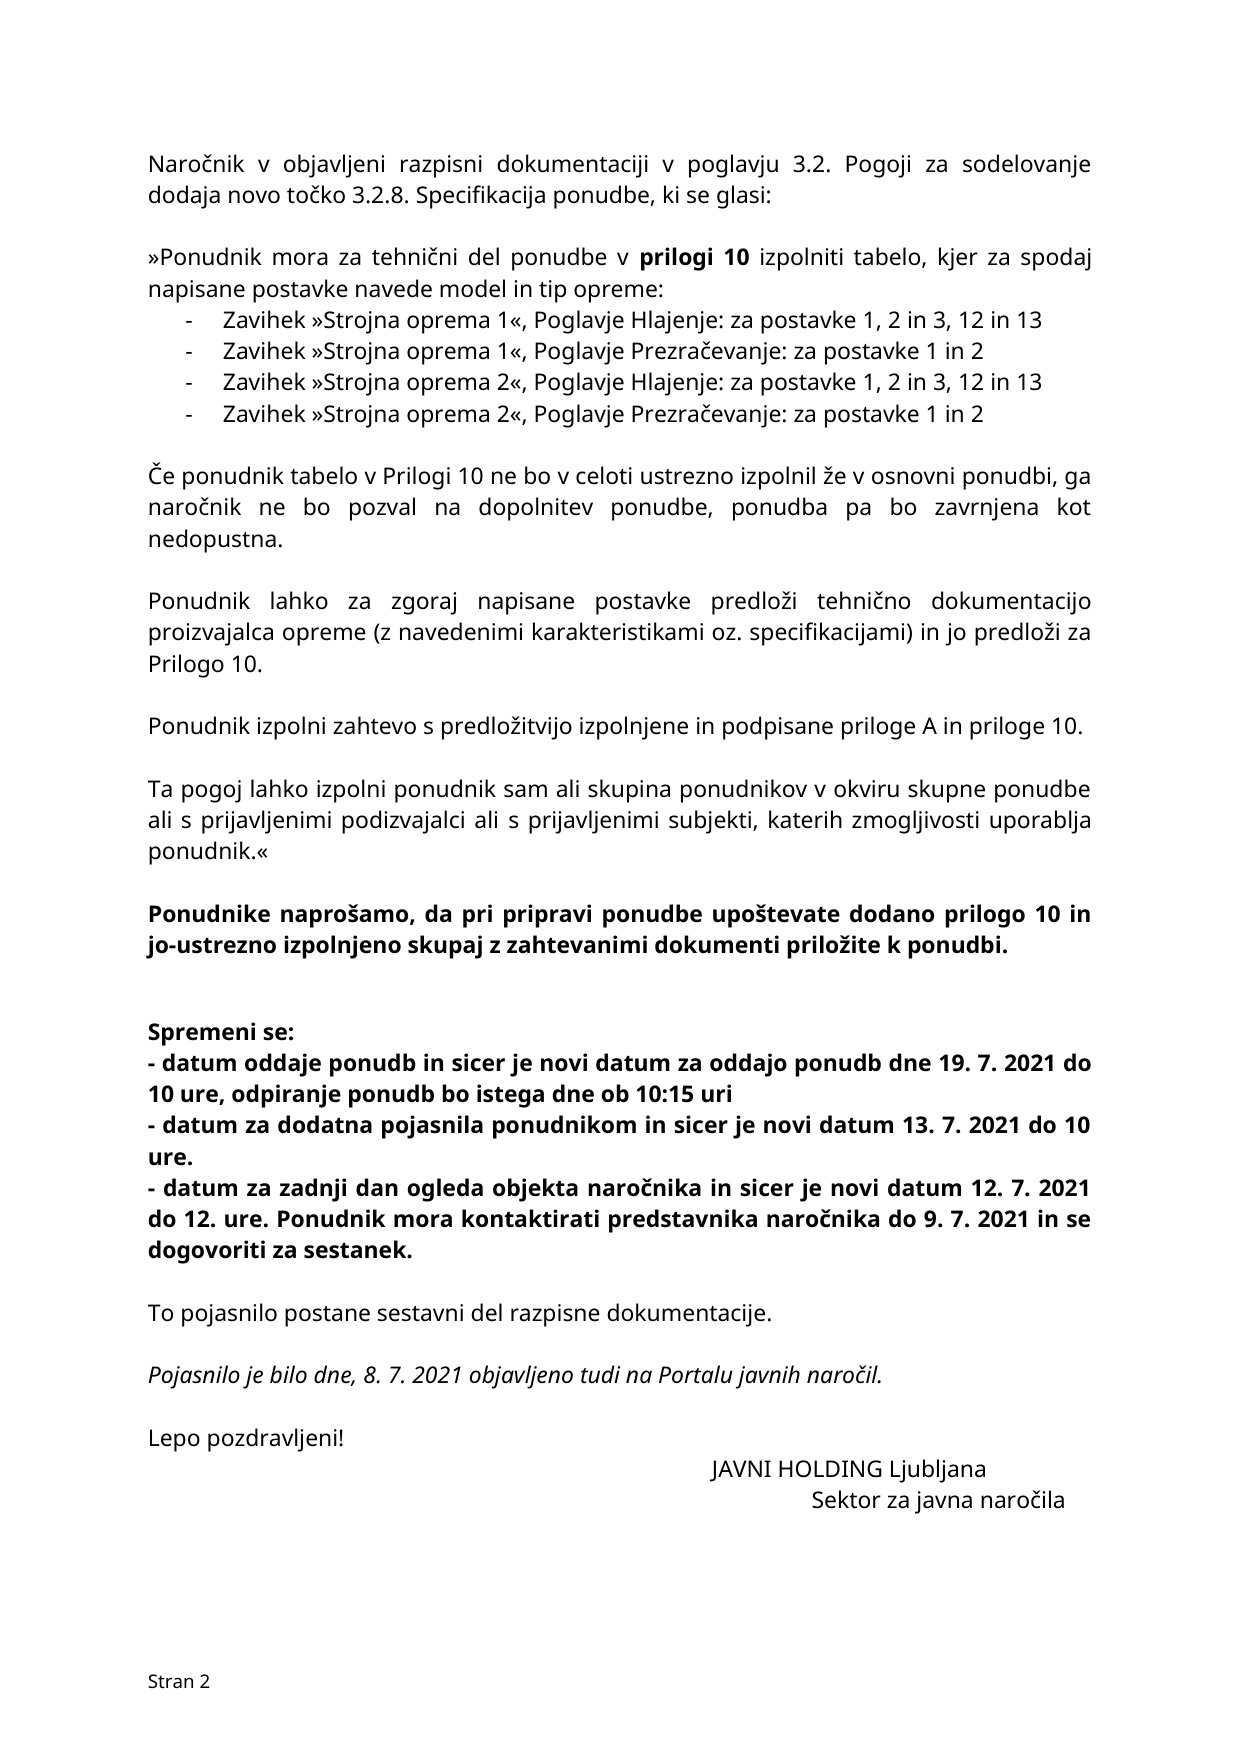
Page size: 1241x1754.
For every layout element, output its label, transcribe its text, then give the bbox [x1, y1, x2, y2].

text To pojasnilo postane sestavni del razpisne dokumentacije. [148, 1297, 1093, 1328]
text - datum za zadnji dan ogleda objekta naročnika in sicer je novi datum 12. 7. 2021 do 12. ure. Ponudnik mora kontaktirati predstavnika naročnika do 9. 7. 2021 in se dogovoriti za sestanek. [148, 1172, 1093, 1265]
list Zavihek »Strojna oprema 2«, Poglavje Hlajenje: za postavke 1, 2 in 3, 12 in 13 [185, 366, 1093, 398]
list Zavihek »Strojna oprema 1«, Poglavje Prezračevanje: za postavke 1 in 2 [185, 335, 1093, 366]
text Če ponudnik tabelo v Prilogi 10 ne bo v celoti ustrezno izpolnil že v osnovni ponudbi, ga naročnik ne bo pozval na dopolnitev ponudbe, ponudba pa bo zavrnjena kot nedopustna. [148, 460, 1093, 554]
text Ponudnike naprošamo, da pri pripravi ponudbe upoštevate dodano prilogo 10 in jo-ustrezno izpolnjeno skupaj z zahtevanimi dokumenti priložite k ponudbi. [148, 898, 1093, 960]
text Ponudnik lahko za zgoraj napisane postavke predloži tehnično dokumentacijo proizvajalca opreme (z navedenimi karakteristikami oz. specifikacijami) in jo predloži za Prilogo 10. [148, 585, 1093, 679]
text JAVNI HOLDING Ljubljana [148, 1453, 1093, 1484]
text - datum oddaje ponudb in sicer je novi datum za oddajo ponudb dne 19. 7. 2021 do 10 ure, odpiranje ponudb bo istega dne ob 10:15 uri [148, 1047, 1093, 1109]
text Pojasnilo je bilo dne, 8. 7. 2021 objavljeno tudi na Portalu javnih naročil. [148, 1359, 1093, 1390]
list Zavihek »Strojna oprema 2«, Poglavje Prezračevanje: za postavke 1 in 2 [185, 398, 1093, 429]
text Sektor za javna naročila [811, 1484, 1093, 1515]
text Spremeni se: [148, 1015, 1093, 1047]
text Lepo pozdravljeni! [148, 1422, 1093, 1453]
text Ponudnik izpolni zahtevo s predložitvijo izpolnjene in podpisane priloge A in priloge 10. [148, 710, 1093, 741]
text »Ponudnik mora za tehnični del ponudbe v prilogi 10 izpolniti tabelo, kjer za spodaj napisane postavke navede model in tip opreme: [148, 241, 1093, 304]
text Ta pogoj lahko izpolni ponudnik sam ali skupina ponudnikov v okviru skupne ponudbe ali s prijavljenimi podizvajalci ali s prijavljenimi subjekti, katerih zmogljivosti uporablja ponudnik.« [148, 773, 1093, 866]
text - datum za dodatna pojasnila ponudnikom in sicer je novi datum 13. 7. 2021 do 10 ure. [148, 1109, 1093, 1172]
text Naročnik v objavljeni razpisni dokumentaciji v poglavju 3.2. Pogoji za sodelovanje dodaja novo točko 3.2.8. Specifikacija ponudbe, ki se glasi: [148, 148, 1093, 210]
list Zavihek »Strojna oprema 1«, Poglavje Hlajenje: za postavke 1, 2 in 3, 12 in 13 [185, 304, 1093, 335]
